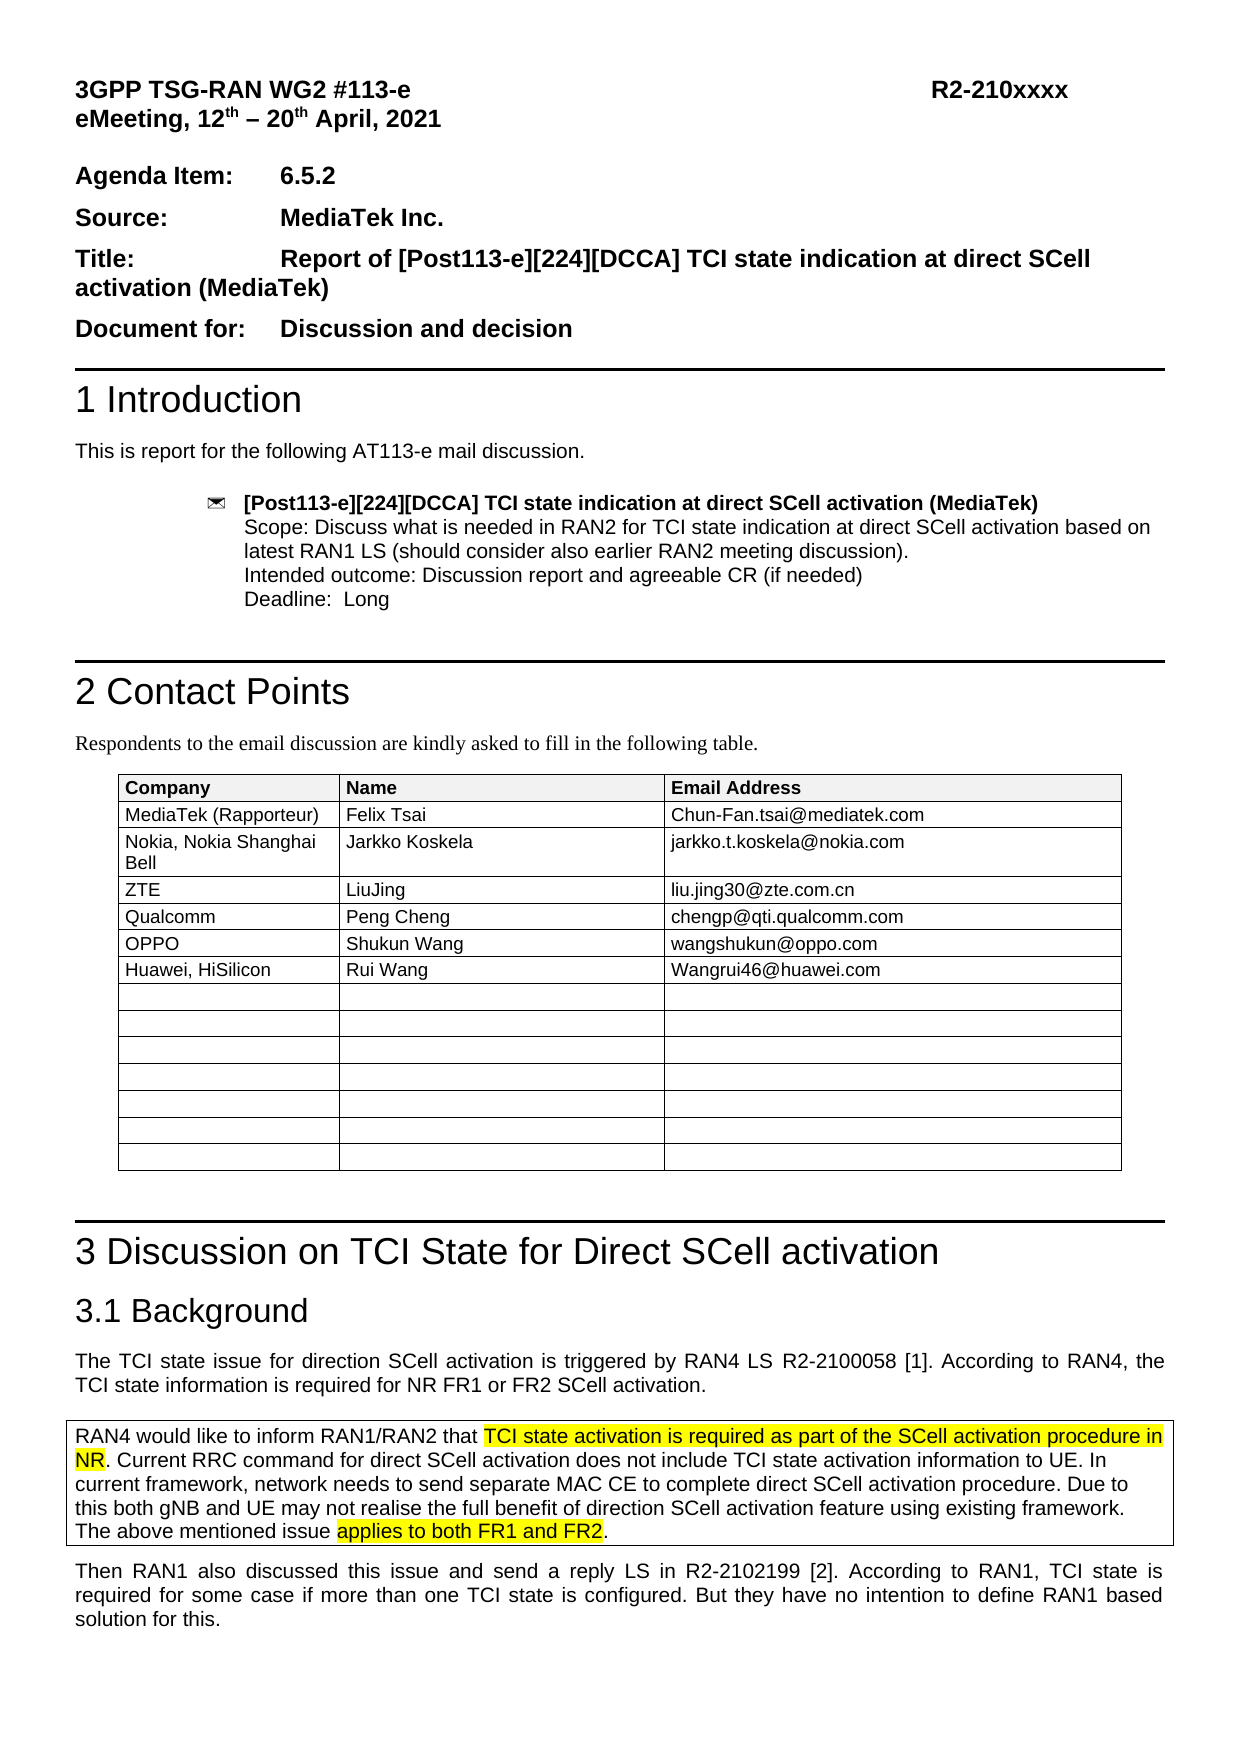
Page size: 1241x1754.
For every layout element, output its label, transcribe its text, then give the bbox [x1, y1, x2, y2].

table_cell [665, 1118, 1121, 1143]
table_cell [119, 1144, 339, 1170]
table_header Name [340, 775, 664, 801]
subtitle 3 Discussion on TCI State for Direct SCell activation [75, 1223, 1165, 1273]
table_cell [340, 1091, 664, 1117]
subtitle 2 Contact Points [75, 663, 1165, 712]
table_cell [119, 1064, 339, 1090]
table_cell [340, 1011, 664, 1036]
subtitle 1 Introduction [75, 371, 1165, 420]
table_cell [340, 984, 664, 1009]
text Scope: Discuss what is needed in RAN2 for TCI state indication at direct SCell activation based on latest RAN1 LS (should consider also earlier RAN2 meeting discussion). [206, 515, 1165, 563]
subtitle 3.1 Background [75, 1291, 1165, 1330]
table_header Company [119, 775, 339, 801]
table_cell [340, 1064, 664, 1090]
table_cell Peng Cheng [340, 904, 664, 929]
text eMeeting, 12th – 20th April, 2021 [75, 104, 1165, 132]
table_cell Jarkko Koskela [340, 828, 664, 876]
table_cell MediaTek (Rapporteur) [119, 802, 339, 827]
table_cell ZTE [119, 877, 339, 902]
text Respondents to the email discussion are kindly asked to fill in the following table. [75, 731, 1165, 755]
table_cell [340, 1118, 664, 1143]
table_cell OPPO [119, 930, 339, 956]
table_cell chengp@qti.qualcomm.com [665, 904, 1121, 929]
table_cell Huawei, HiSilicon [119, 957, 339, 983]
table_cell [665, 984, 1121, 1009]
text 3GPP TSG-RAN WG2 #113-e R2-210xxxx [75, 75, 1165, 104]
table_cell Shukun Wang [340, 930, 664, 956]
text Document for: Discussion and decision [75, 314, 1165, 342]
text Deadline: Long [206, 587, 1165, 611]
table_cell liu.jing30@zte.com.cn [665, 877, 1121, 902]
text Title: Report of [Post113-e][224][DCCA] TCI state indication at direct SCell activation (MediaTek) [75, 244, 1165, 301]
table_header Email Address [665, 775, 1121, 801]
text RAN4 would like to inform RAN1/RAN2 that TCI state activation is required as part of the SCell activation procedure in NR. Current RRC command for direct SCell activation does not include TCI state activation information to UE. In current framework, network needs to send separate MAC CE to complete direct SCell activation procedure. Due to this both gNB and UE may not realise the full benefit of direction SCell activation feature using existing framework. The above mentioned issue applies to both FR1 and FR2. [67, 1421, 1173, 1545]
text The TCI state issue for direction SCell activation is triggered by RAN4 LS R2-2100058 [1]. According to RAN4, the TCI state information is required for NR FR1 or FR2 SCell activation. [75, 1348, 1165, 1396]
table_cell Wangrui46@huawei.com [665, 957, 1121, 983]
table_cell LiuJing [340, 877, 664, 902]
table_cell [119, 1118, 339, 1143]
table_cell [665, 1144, 1121, 1170]
table_cell [119, 1011, 339, 1036]
table_cell Felix Tsai [340, 802, 664, 827]
table_cell [665, 1091, 1121, 1117]
table_cell Chun-Fan.tsai@mediatek.com [665, 802, 1121, 827]
table_cell [119, 984, 339, 1009]
table_cell [119, 1037, 339, 1063]
text This is report for the following AT113-e mail discussion. [75, 439, 1165, 463]
text Agenda Item: 6.5.2 [75, 161, 1165, 190]
table_cell Qualcomm [119, 904, 339, 929]
table_cell jarkko.t.koskela@nokia.com [665, 828, 1121, 876]
table_cell [665, 1011, 1121, 1036]
text Source: MediaTek Inc. [75, 202, 1165, 231]
table_cell [119, 1091, 339, 1117]
table_cell [665, 1037, 1121, 1063]
table_cell Rui Wang [340, 957, 664, 983]
table_cell [340, 1037, 664, 1063]
text Intended outcome: Discussion report and agreeable CR (if needed) [206, 563, 1165, 587]
text Then RAN1 also discussed this issue and send a reply LS in R2-2102199 [2]. According to RAN1, TCI state is required for some case if more than one TCI state is configured. But they have no intention to define RAN1 based solution for this. [75, 1559, 1165, 1631]
text [Post113-e][224][DCCA] TCI state indication at direct SCell activation (MediaTek) [206, 491, 1165, 515]
table_cell wangshukun@oppo.com [665, 930, 1121, 956]
table_cell [665, 1064, 1121, 1090]
table_cell Nokia, Nokia Shanghai Bell [119, 828, 339, 876]
table_cell [340, 1144, 664, 1170]
